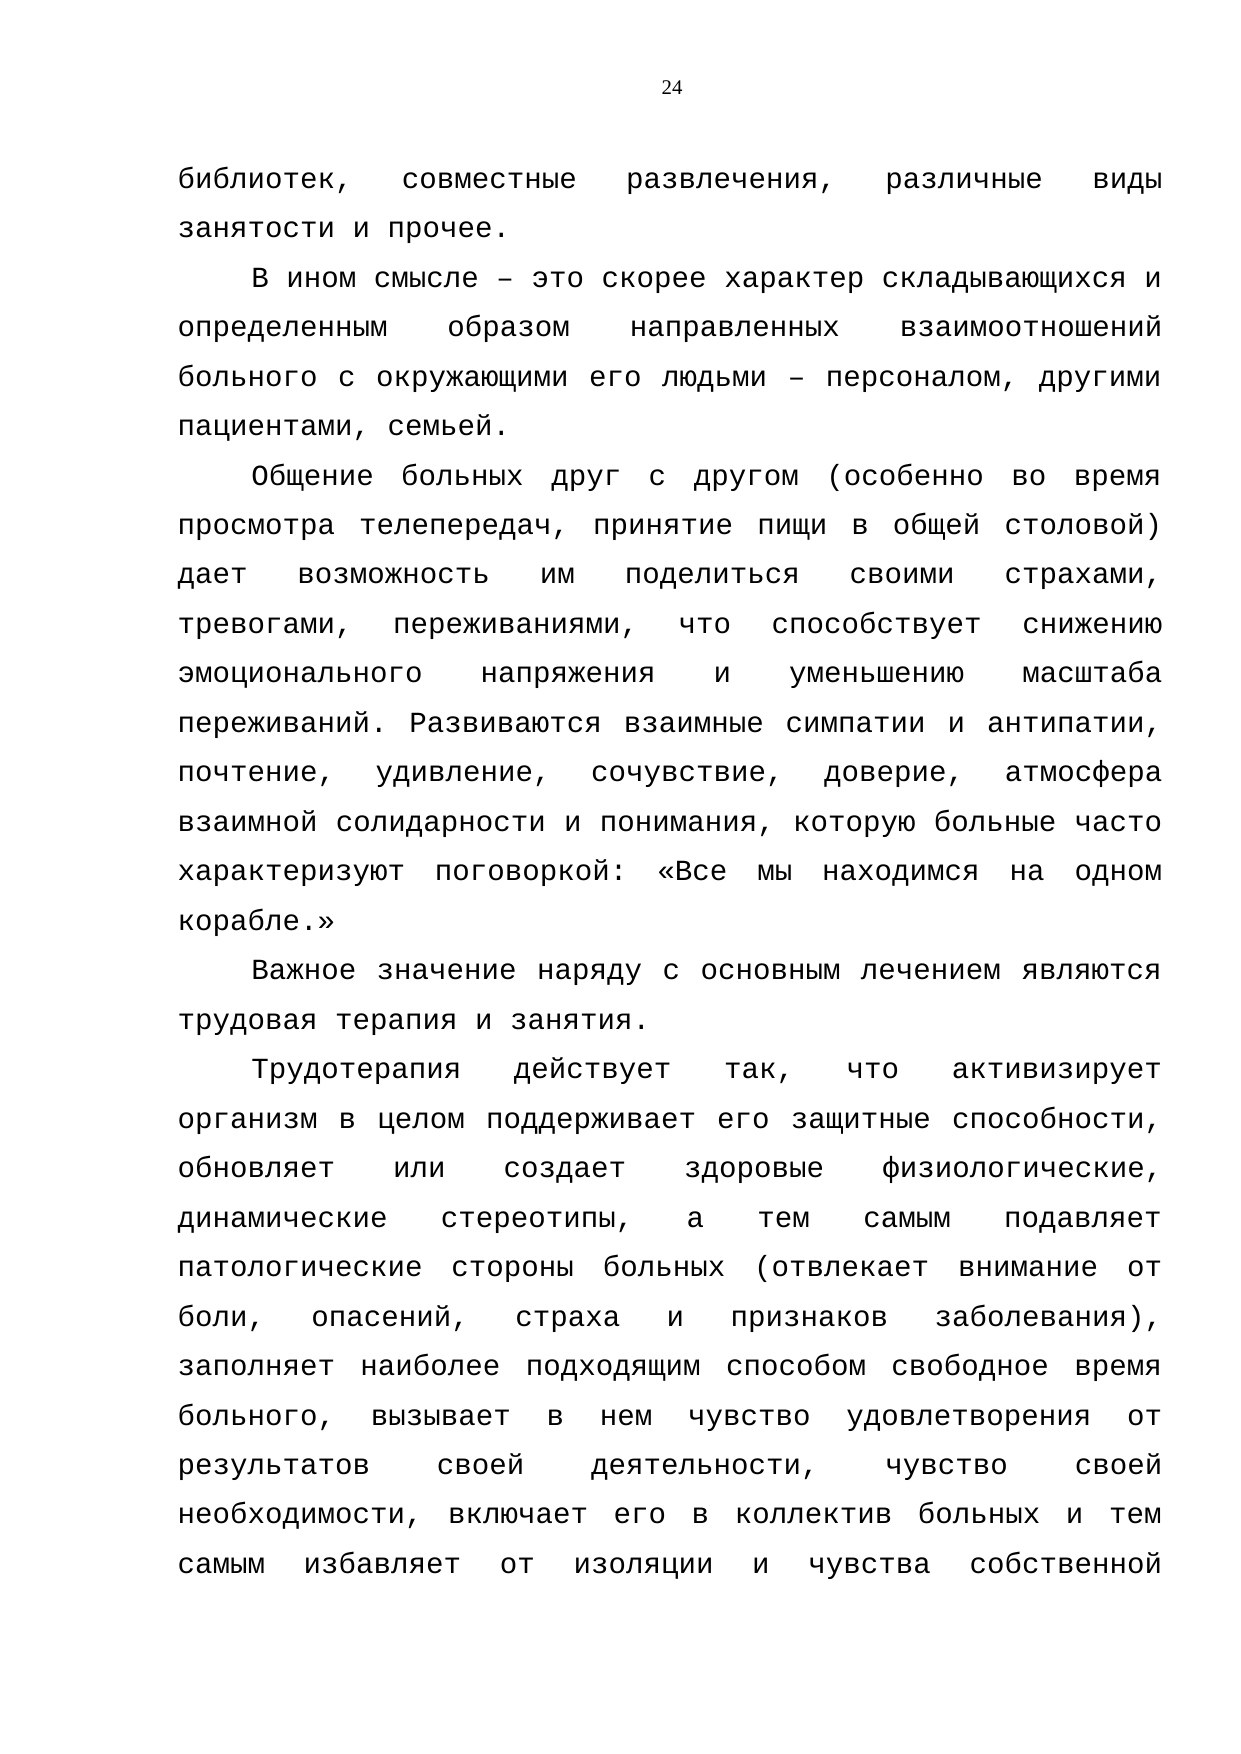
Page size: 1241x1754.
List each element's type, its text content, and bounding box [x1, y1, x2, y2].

text Важное значение наряду с основным лечением являются трудовая терапия и занятия. [177, 955, 1162, 1038]
text Общение больных друг с другом (особенно во время просмотра телепередач, принятие пищи в общей столовой) дает возможность им поделиться своими страхами, тревогами, переживаниями, что способствует снижению эмоционального напряжения и уменьшению масштаба переживаний. Развиваются взаимные симпатии и антипатии, почтение, удивление, сочувствие, доверие, атмосфера взаимной солидарности и понимания, которую больные часто характеризуют поговоркой: «Все мы находимся на одном корабле.» [177, 461, 1162, 939]
text В ином смысле – это скорее характер складывающихся и определенным образом направленных взаимоотношений больного с окружающими его людьми – персоналом, другими пациентами, семьей. [177, 263, 1162, 444]
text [177, 1054, 1162, 1582]
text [177, 118, 1162, 246]
